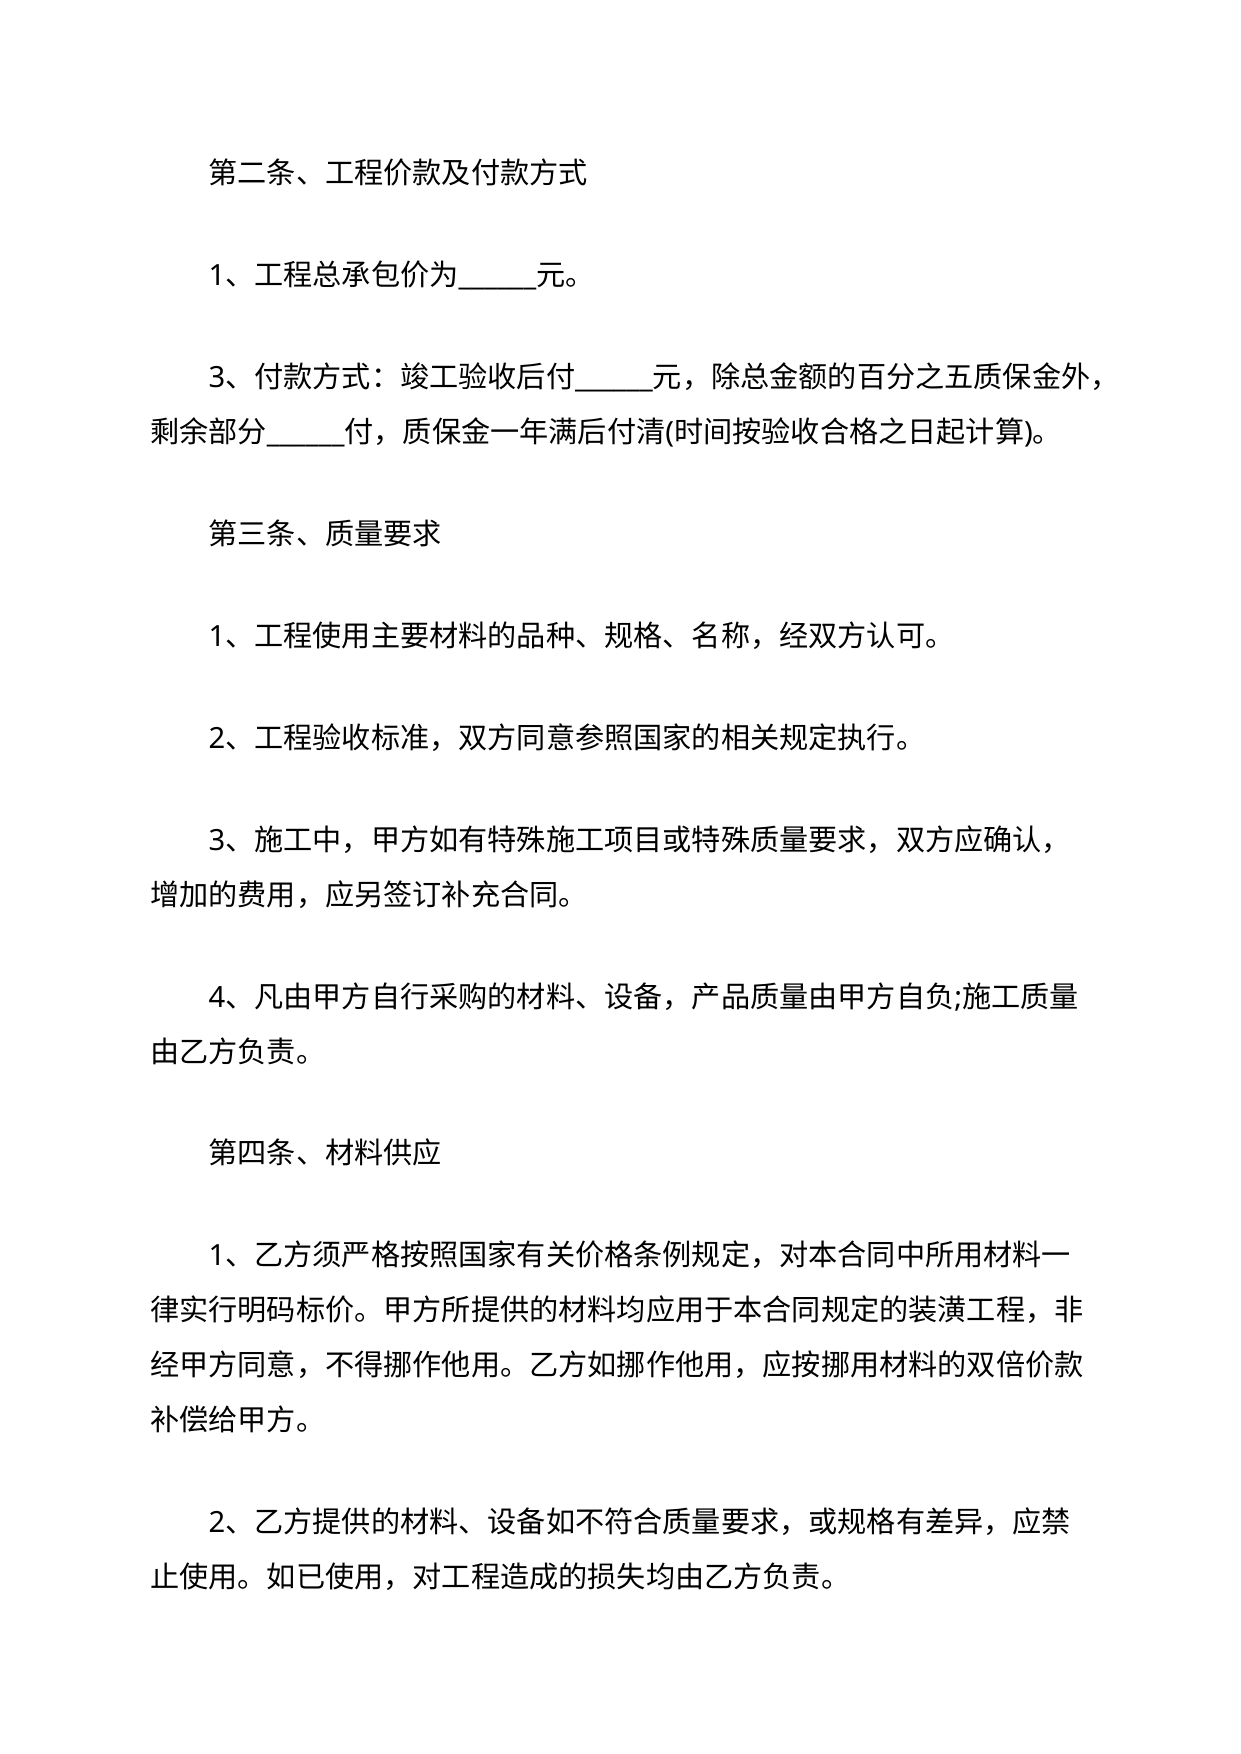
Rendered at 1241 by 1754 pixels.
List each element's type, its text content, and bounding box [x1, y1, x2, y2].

text 3、施工中，甲方如有特殊施工项目或特殊质量要求，双方应确认，增加的费用，应另签订补充合同。 [150, 816, 1090, 914]
text 2、乙方提供的材料、设备如不符合质量要求，或规格有差异，应禁止使用。如已使用，对工程造成的损失均由乙方负责。 [150, 1498, 1090, 1596]
text 1、工程使用主要材料的品种、规格、名称，经双方认可。 [150, 612, 1090, 655]
text 1、乙方须严格按照国家有关价格条例规定，对本合同中所用材料一律实行明码标价。甲方所提供的材料均应用于本合同规定的装潢工程，非经甲方同意，不得挪作他用。乙方如挪作他用，应按挪用材料的双倍价款补偿给甲方。 [150, 1232, 1090, 1439]
text 第四条、材料供应 [150, 1130, 1090, 1172]
text 2、工程验收标准，双方同意参照国家的相关规定执行。 [150, 714, 1090, 757]
text 3、付款方式：竣工验收后付______元，除总金额的百分之五质保金外，剩余部分______付，质保金一年满后付清(时间按验收合格之日起计算)。 [150, 354, 1090, 451]
text 4、凡由甲方自行采购的材料、设备，产品质量由甲方自负;施工质量由乙方负责。 [150, 973, 1090, 1071]
text 1、工程总承包价为______元。 [150, 252, 1090, 294]
text 第三条、质量要求 [150, 511, 1090, 553]
text 第二条、工程价款及付款方式 [150, 150, 1090, 192]
